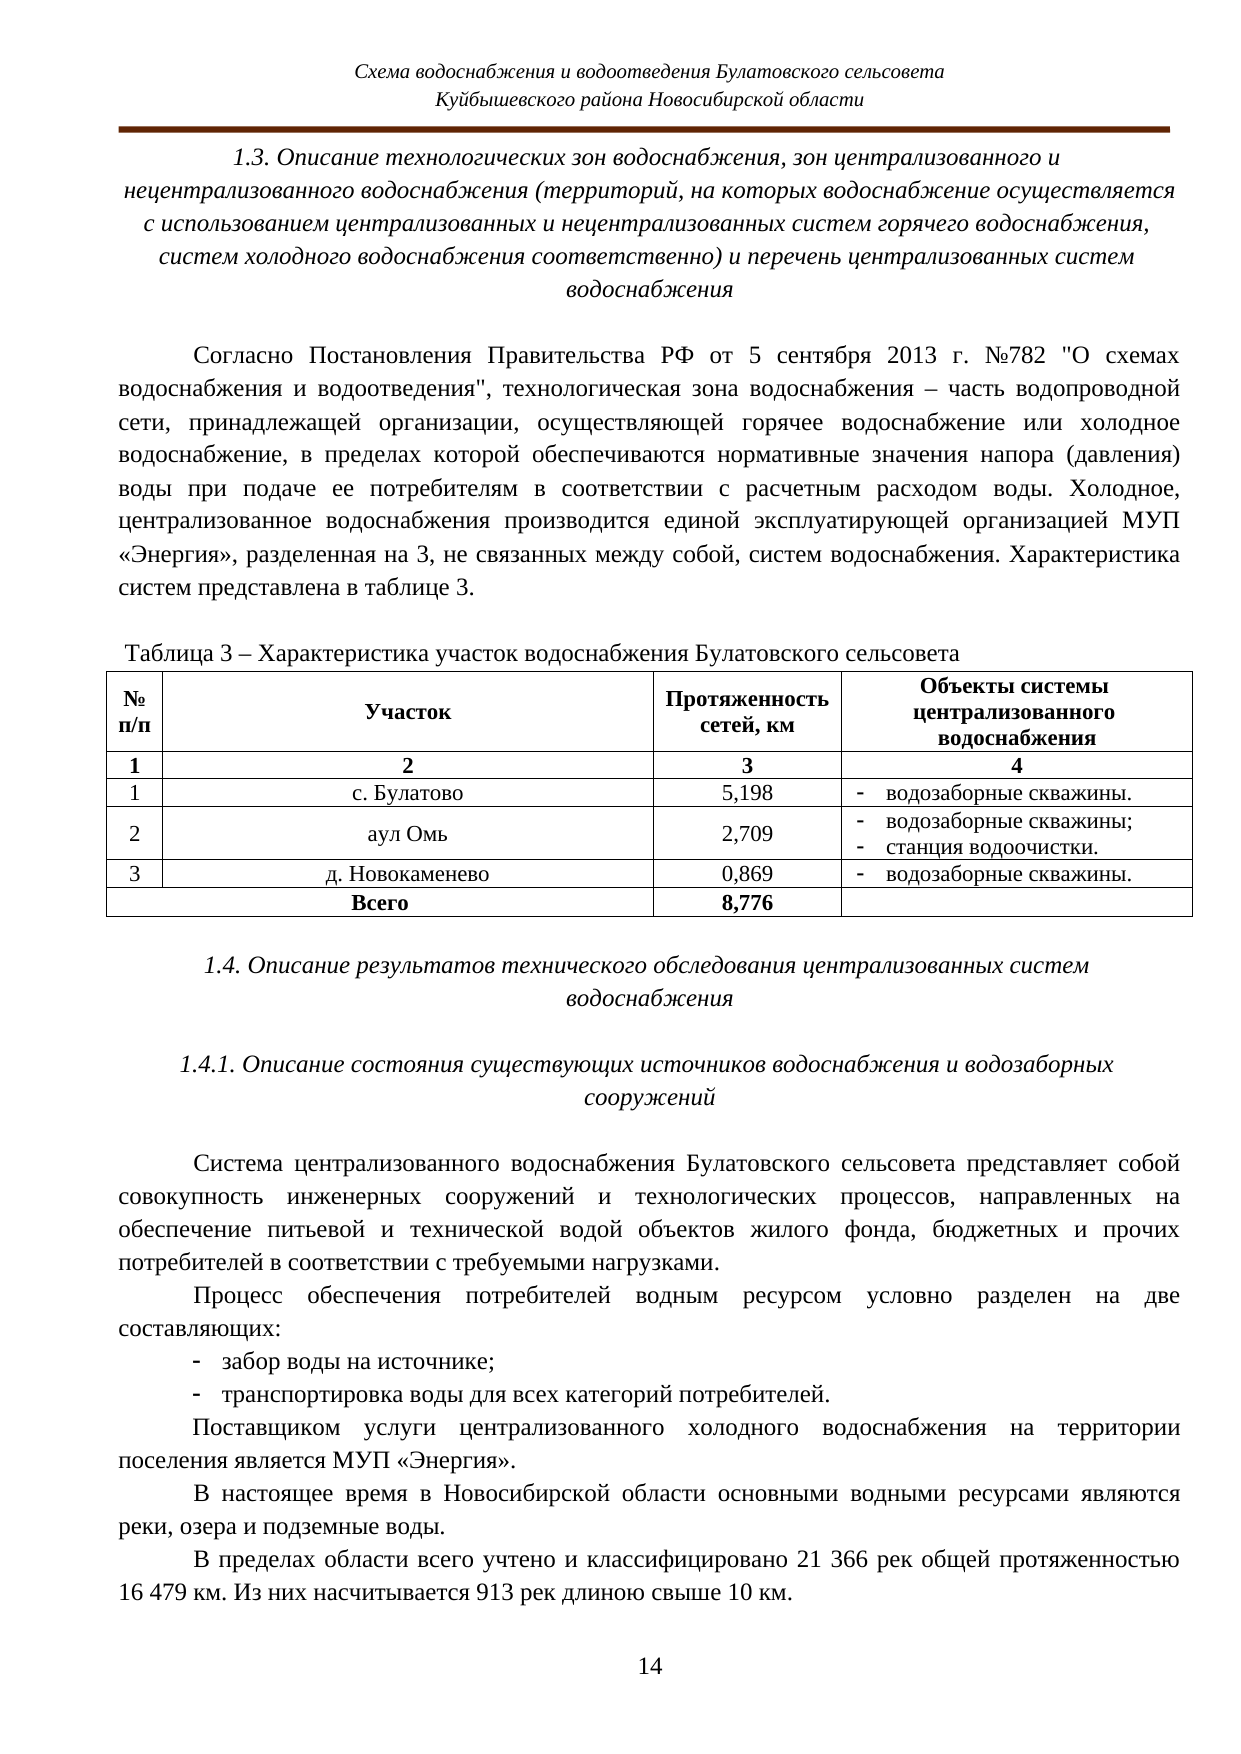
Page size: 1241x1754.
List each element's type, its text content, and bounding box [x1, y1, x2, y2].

table_cell аул Омь [163, 807, 653, 859]
table_cell водозаборные скважины. [842, 779, 1192, 806]
table_cell Всего [107, 888, 653, 916]
table_cell 0,869 [654, 860, 841, 887]
table_cell 2 [107, 807, 162, 859]
table_cell 4 [842, 752, 1192, 778]
text В пределах области всего учтено и классифицировано 21 366 рек общей протяженностью 16 479 км. Из них насчитывается 913 рек длиною свыше 10 км. [118, 1544, 1181, 1606]
table_cell 2,709 [654, 807, 841, 859]
subtitle 1.4. Описание результатов технического обследования централизованных систем водоснабжения [118, 950, 1181, 1012]
table_cell 8,776 [654, 888, 841, 916]
table_cell д. Новокаменево [163, 860, 653, 887]
table_cell с. Булатово [163, 779, 653, 806]
table_cell [842, 888, 1192, 916]
text Поставщиком услуги централизованного холодного водоснабжения на территории поселения является МУП «Энергия». [118, 1412, 1181, 1474]
text Система централизованного водоснабжения Булатовского сельсовета представляет собой совокупность инженерных сооружений и технологических процессов, направленных на обеспечение питьевой и технической водой объектов жилого фонда, бюджетных и прочих потребителей в соответствии с требуемыми нагрузками. [118, 1148, 1181, 1276]
list транспортировка воды для всех категорий потребителей. [118, 1379, 1181, 1408]
table_cell 3 [654, 752, 841, 778]
table_cell водозаборные скважины. [842, 860, 1192, 887]
subtitle 1.4.1. Описание состояния существующих источников водоснабжения и водозаборных сооружений [118, 1049, 1181, 1111]
text Процесс обеспечения потребителей водным ресурсом условно разделен на две составляющих: [118, 1280, 1181, 1342]
table_header Участок [163, 672, 653, 751]
table_cell 2 [163, 752, 653, 778]
list забор воды на источнике; [118, 1346, 1181, 1375]
table_cell водозаборные скважины; станция водоочистки. [842, 807, 1192, 859]
table_header Объекты системы централизованного водоснабжения [842, 672, 1192, 751]
subtitle 1.3. Описание технологических зон водоснабжения, зон централизованного и нецентрализованного водоснабжения (территорий, на которых водоснабжение осуществляется с использованием централизованных и нецентрализованных систем горячего водоснабжения, систем холодного водоснабжения соответственно) и перечень централизованных систем водоснабжения [118, 142, 1181, 303]
table_cell 5,198 [654, 779, 841, 806]
table_cell 1 [107, 779, 162, 806]
table_header № п/п [107, 672, 162, 751]
table_header Протяженность сетей, км [654, 672, 841, 751]
text В настоящее время в Новосибирской области основными водными ресурсами являются реки, озера и подземные воды. [118, 1478, 1181, 1540]
table_cell 1 [107, 752, 162, 778]
text Согласно Постановления Правительства РФ от 5 сентября 2013 г. №782 "О схемах водоснабжения и водоотведения", технологическая зона водоснабжения – часть водопроводной сети, принадлежащей организации, осуществляющей горячее водоснабжение или холодное водоснабжение, в пределах которой обеспечиваются нормативные значения напора (давления) воды при подаче ее потребителям в соответствии с расчетным расходом воды. Холодное, централизованное водоснабжения производится единой эксплуатирующей организацией МУП «Энергия», разделенная на 3, не связанных между собой, систем водоснабжения. Характеристика систем представлена в таблице 3. [118, 341, 1181, 600]
table_cell 3 [107, 860, 162, 887]
text Таблица 3 – Характеристика участок водоснабжения Булатовского сельсовета [118, 638, 1181, 666]
